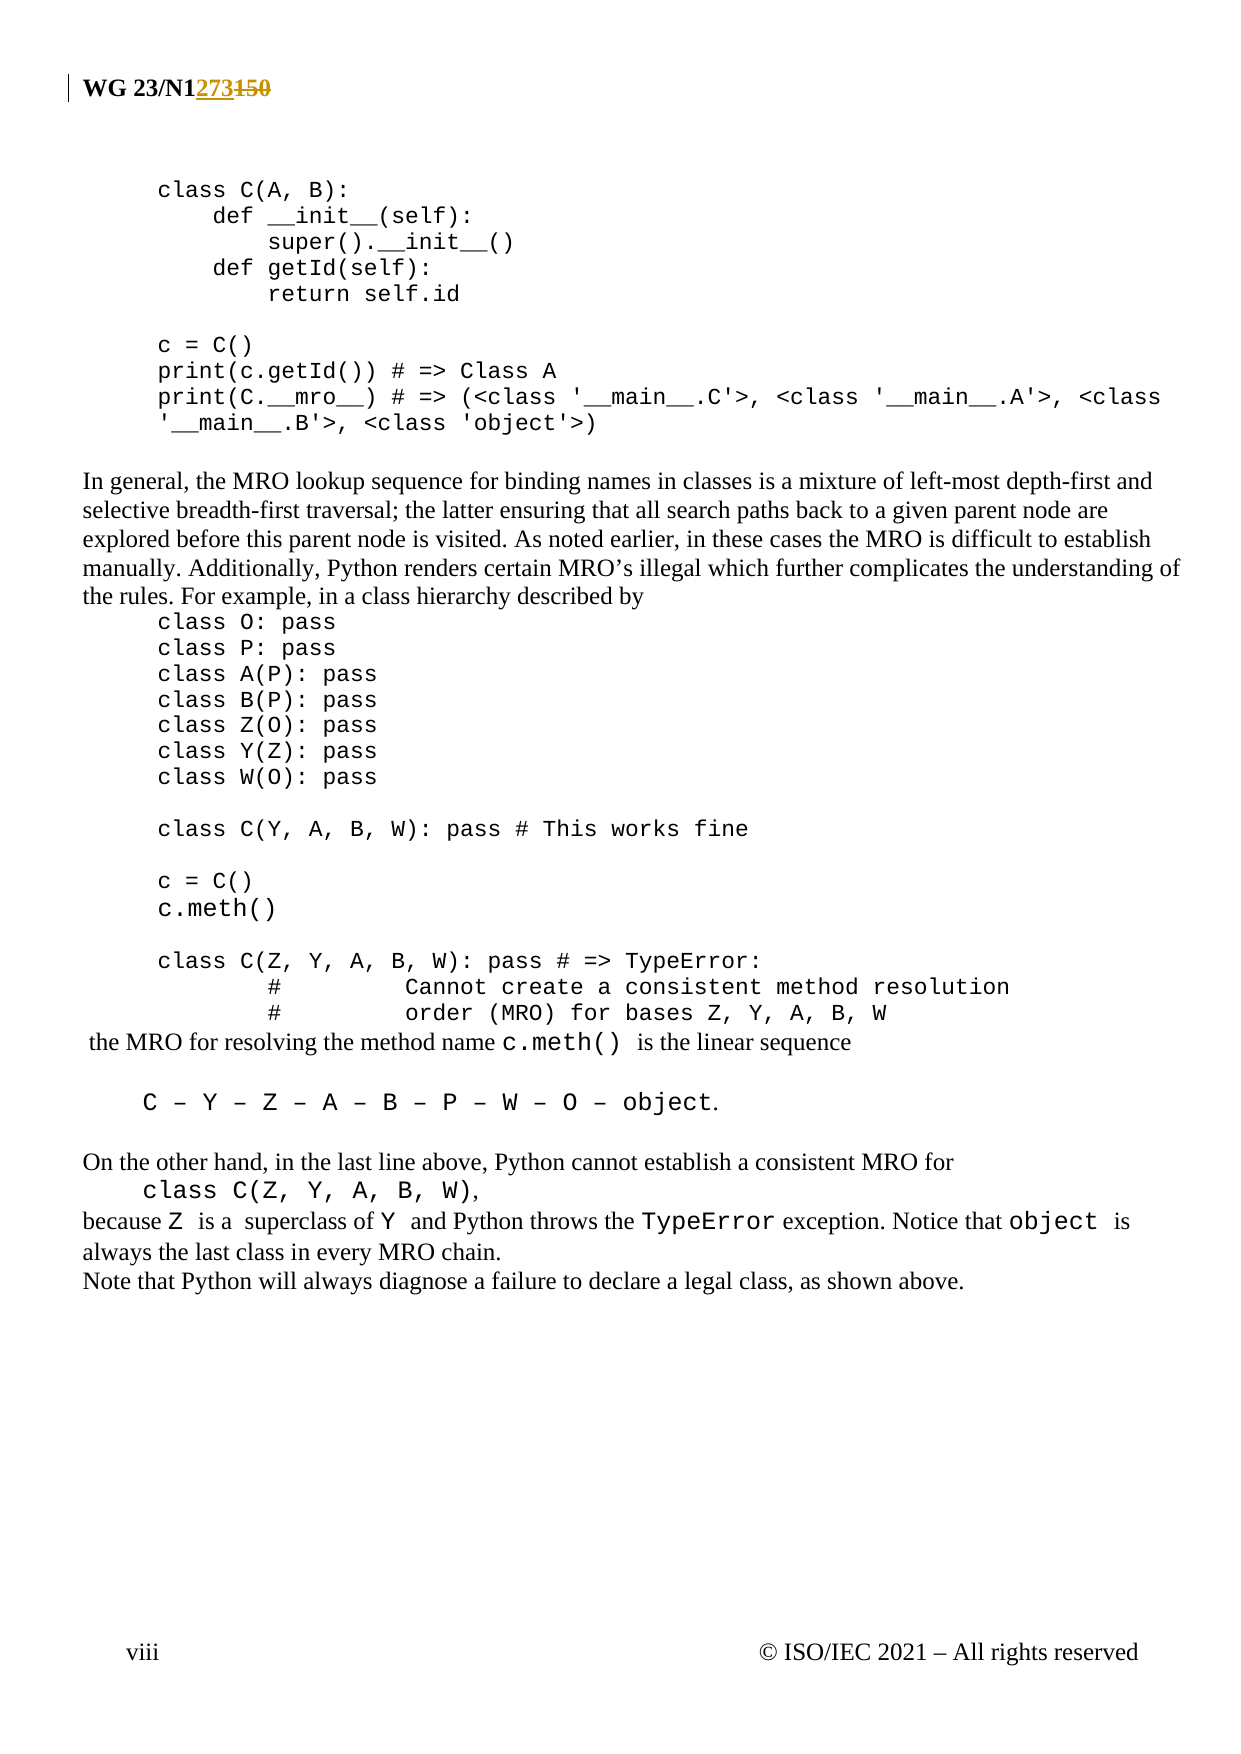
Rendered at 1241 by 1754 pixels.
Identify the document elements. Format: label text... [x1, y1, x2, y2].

text class B(P): pass [157, 688, 1182, 714]
text Note that Python will always diagnose a failure to declare a legal class, as shown above. [82, 1266, 1182, 1294]
text On the other hand, in the last line above, Python cannot establish a consistent MRO for class C(Z, Y, A, B, W), because Z is a superclass of Y and Python throws the TypeError exception. Notice that object is always the last class in every MRO chain. [82, 1147, 1182, 1266]
text class A(P): pass [157, 662, 1182, 688]
text # order (MRO) for bases Z, Y, A, B, W [157, 1002, 1182, 1027]
text C – Y – Z – A – B – P – W – O – object. [82, 1058, 1182, 1147]
text class P: pass [157, 636, 1182, 662]
text c.meth() [82, 895, 1182, 924]
text class W(O): pass [157, 766, 1182, 792]
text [157, 152, 1182, 438]
text class C(Z, Y, A, B, W): pass # => TypeError: [157, 950, 1182, 976]
text class C(Y, A, B, W): pass # This works fine [157, 818, 1182, 843]
text # Cannot create a consistent method resolution [157, 976, 1182, 1002]
text c = C() [157, 869, 1182, 895]
text class Z(O): pass [157, 714, 1182, 740]
text class Y(Z): pass [157, 740, 1182, 766]
text the MRO for resolving the method name c.meth() is the linear sequence [82, 1027, 1182, 1058]
text class O: pass [157, 610, 1182, 636]
text In general, the MRO lookup sequence for binding names in classes is a mixture of left-most depth-first and selective breadth-first traversal; the latter ensuring that all search paths back to a given parent node are explored before this parent node is visited. As noted earlier, in these cases the MRO is difficult to establish manually. Additionally, Python renders certain MRO’s illegal which further complicates the understanding of the rules. For example, in a class hierarchy described by [82, 466, 1182, 610]
